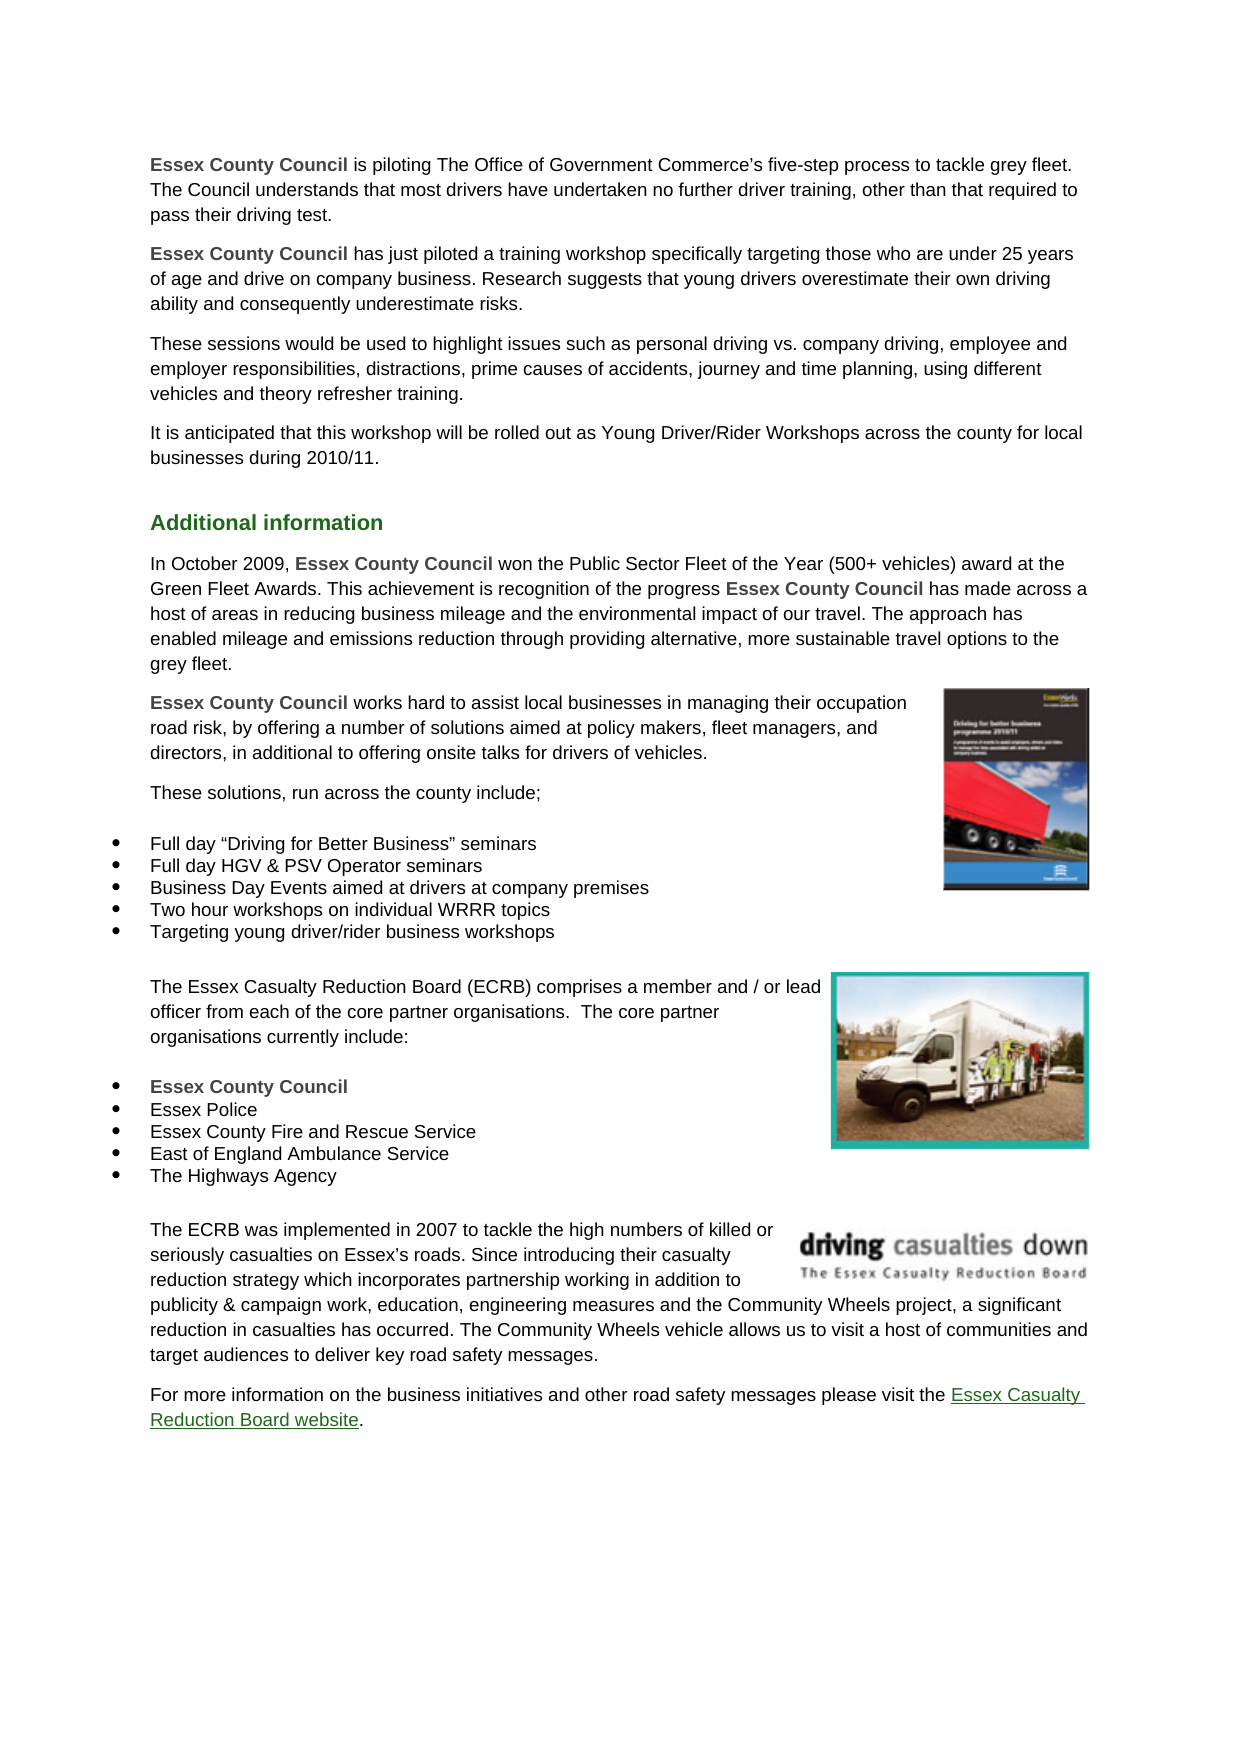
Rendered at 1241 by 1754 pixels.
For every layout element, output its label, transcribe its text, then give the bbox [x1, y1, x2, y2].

text In October 2009, Essex County Council won the Public Sector Fleet of the Year (500+ vehicles) award at the Green Fleet Awards. This achievement is recognition of the progress Essex County Council has made across a host of areas in reducing business mileage and the environmental impact of our travel. The approach has enabled mileage and emissions reduction through providing alternative, more sustainable travel options to the grey fleet. [150, 549, 1090, 674]
text These sessions would be used to highlight issues such as personal driving vs. company driving, employee and employer responsibilities, distractions, prime causes of accidents, journey and time planning, using different vehicles and theory refresher training. [150, 329, 1090, 404]
list Targeting young driver/rider business workshops [112, 921, 1090, 943]
list Essex County Council [112, 1076, 830, 1098]
text The Essex Casualty Reduction Board (ECRB) comprises a member and / or lead officer from each of the core partner organisations. The core partner organisations currently include: [150, 972, 830, 1047]
picture [830, 972, 1091, 1151]
text These solutions, run across the county include; [150, 778, 943, 803]
list East of England Ambulance Service [112, 1142, 1090, 1164]
text Essex County Council has just piloted a training workshop specifically targeting those who are under 25 years of age and drive on company business. Research suggests that young drivers overestimate their own driving ability and consequently underestimate risks. [150, 239, 1090, 314]
list Full day HGV & PSV Operator seminars [112, 854, 943, 877]
picture [799, 1215, 1091, 1293]
list Two hour workshops on individual WRRR topics [112, 899, 1090, 921]
subtitle Additional information [150, 509, 1090, 534]
text It is anticipated that this workshop will be rolled out as Young Driver/Rider Workshops across the county for local businesses during 2010/11. [150, 419, 1090, 469]
text The ECRB was implemented in 2007 to tackle the high numbers of killed or seriously casualties on Essex’s roads. Since introducing their casualty reduction strategy which incorporates partnership working in addition to publicity & campaign work, education, engineering measures and the Community Wheels project, a significant reduction in casualties has occurred. The Community Wheels vehicle allows us to visit a host of communities and target audiences to deliver key road safety messages. [150, 1216, 1090, 1366]
text For more information on the business initiatives and other road safety messages please visit the Essex Casualty Reduction Board website. [150, 1380, 1090, 1430]
list The Highways Agency [112, 1164, 1090, 1187]
picture [943, 688, 1091, 892]
text Essex County Council works hard to assist local businesses in managing their occupation road risk, by offering a number of solutions aimed at policy makers, fleet managers, and directors, in additional to offering onsite talks for drivers of vehicles. [150, 689, 943, 764]
text Essex County Council is piloting The Office of Government Commerce’s five-step process to tackle grey fleet. The Council understands that most drivers have undertaken no further driver training, other than that required to pass their driving test. [150, 150, 1090, 225]
list Essex County Fire and Rescue Service [112, 1120, 830, 1142]
list Essex Police [112, 1098, 830, 1120]
list Business Day Events aimed at drivers at company premises [112, 877, 1090, 899]
list Full day “Driving for Better Business” seminars [112, 832, 943, 854]
